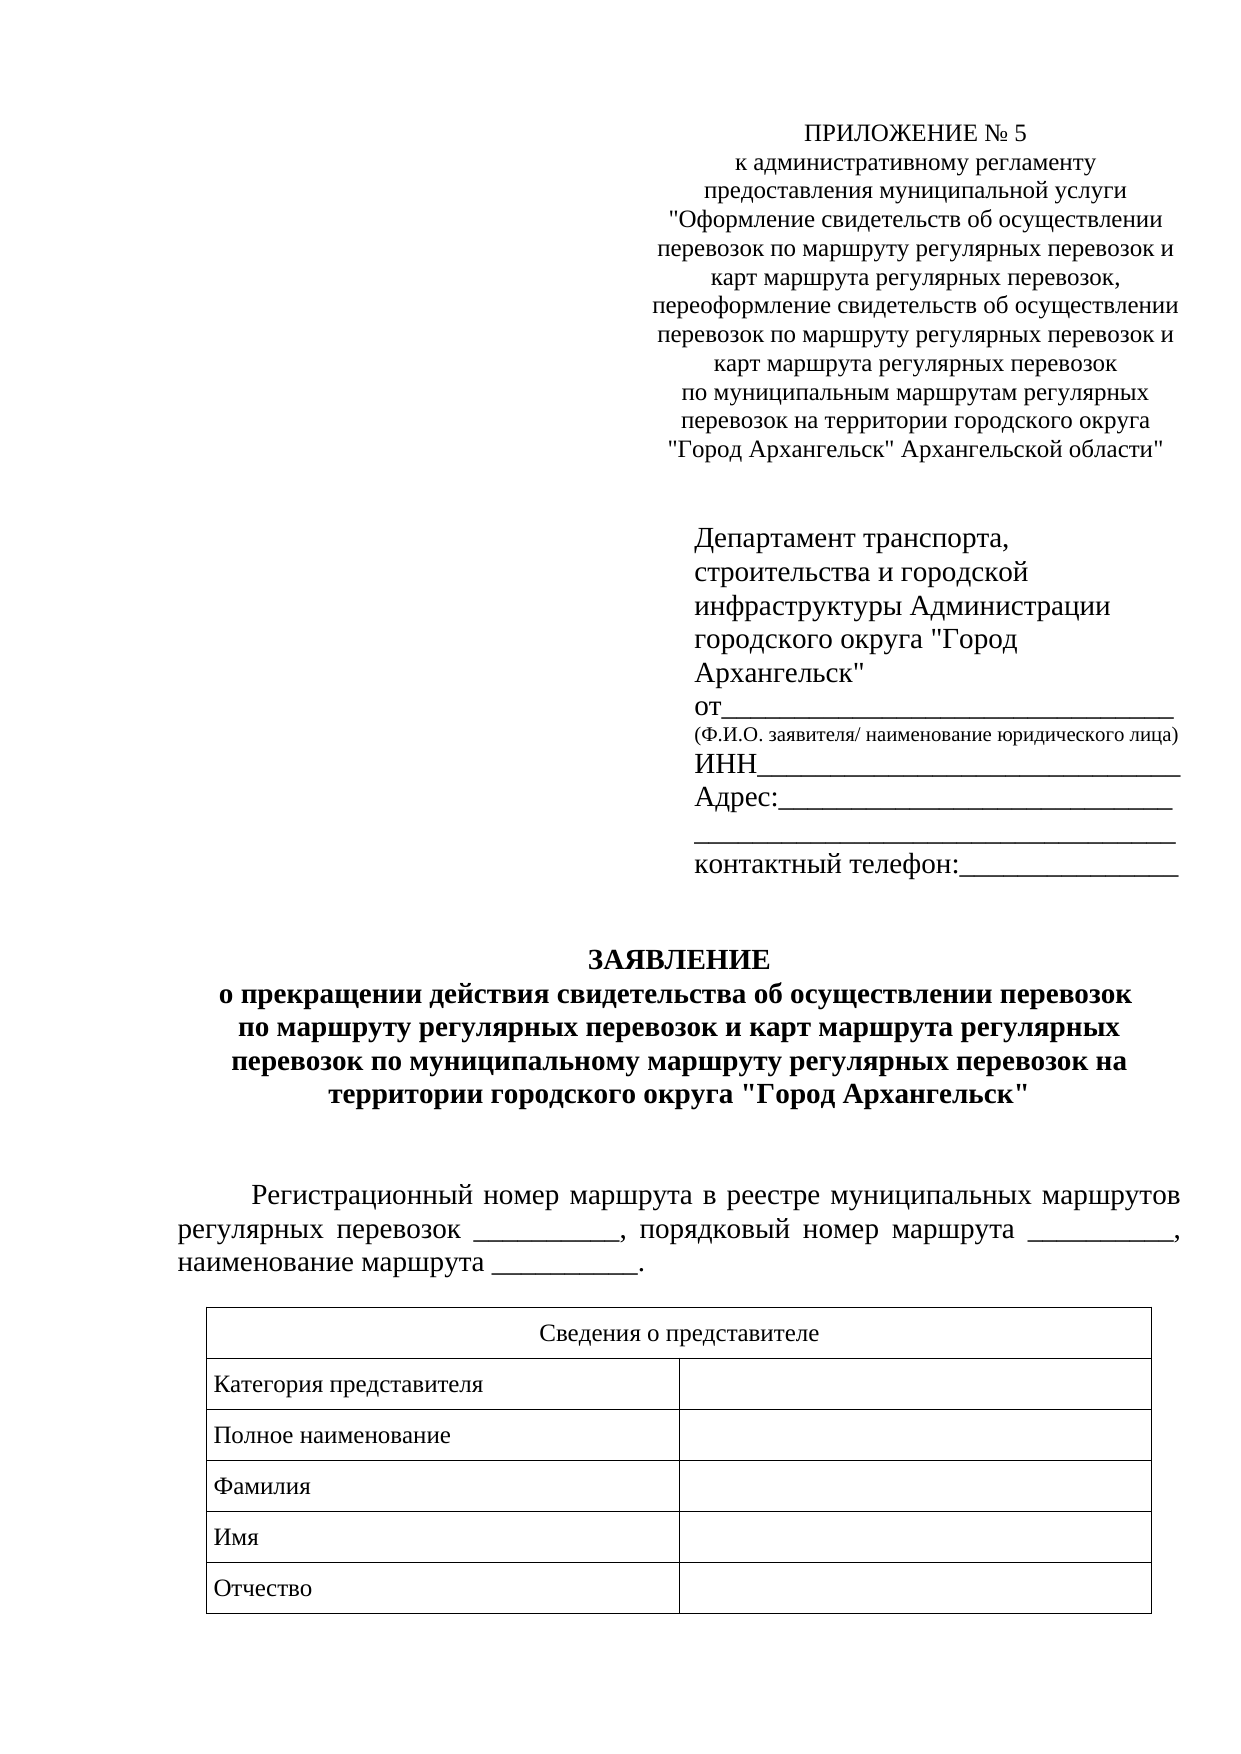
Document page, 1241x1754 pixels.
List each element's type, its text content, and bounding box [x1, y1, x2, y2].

text ЗАЯВЛЕНИЕ [177, 942, 1181, 976]
table_cell [680, 1359, 1151, 1409]
table_cell [680, 1563, 1151, 1613]
table_cell [680, 1461, 1151, 1511]
text о прекращении действия свидетельства об осуществлении перевозок по маршруту регулярных перевозок и карт маршрута регулярных перевозок по муниципальному маршруту регулярных перевозок на территории городского округа "Город Архангельск" [177, 976, 1181, 1110]
table_cell [680, 1512, 1151, 1562]
table_cell Имя [207, 1512, 679, 1562]
text ИНН_____________________________ [694, 746, 1181, 779]
text (Ф.И.О. заявителя/ наименование юридического лица) [694, 722, 1181, 746]
text _________________________________ [694, 813, 1181, 847]
text Департамент транспорта, строительства и городской инфраструктуры Администрации городского округа "Город Архангельск" [694, 521, 1181, 688]
text от_______________________________ [694, 688, 1181, 722]
text предоставления муниципальной услуги "Оформление свидетельств об осуществлении перевозок по маршруту регулярных перевозок и карт маршрута регулярных перевозок, переоформление свидетельств об осуществлении перевозок по маршруту регулярных перевозок и карт маршрута регулярных перевозок [650, 176, 1181, 377]
table_cell Отчество [207, 1563, 679, 1613]
text Адрес:___________________________ [694, 779, 1181, 813]
table_cell Категория представителя [207, 1359, 679, 1409]
table_cell [680, 1410, 1151, 1460]
text контактный телефон:_______________ [694, 847, 1181, 880]
text Регистрационный номер маршрута в реестре муниципальных маршрутов регулярных перевозок __________, порядковый номер маршрута __________, наименование маршрута __________. [177, 1177, 1181, 1278]
text по муниципальным маршрутам регулярных перевозок на территории городского округа "Город Архангельск" Архангельской области" [650, 377, 1181, 463]
table_header Сведения о представителе [207, 1308, 1151, 1358]
text ПРИЛОЖЕНИЕ № 5 [650, 118, 1181, 147]
text к административному регламенту [650, 147, 1181, 176]
table_cell Фамилия [207, 1461, 679, 1511]
table_cell Полное наименование [207, 1410, 679, 1460]
